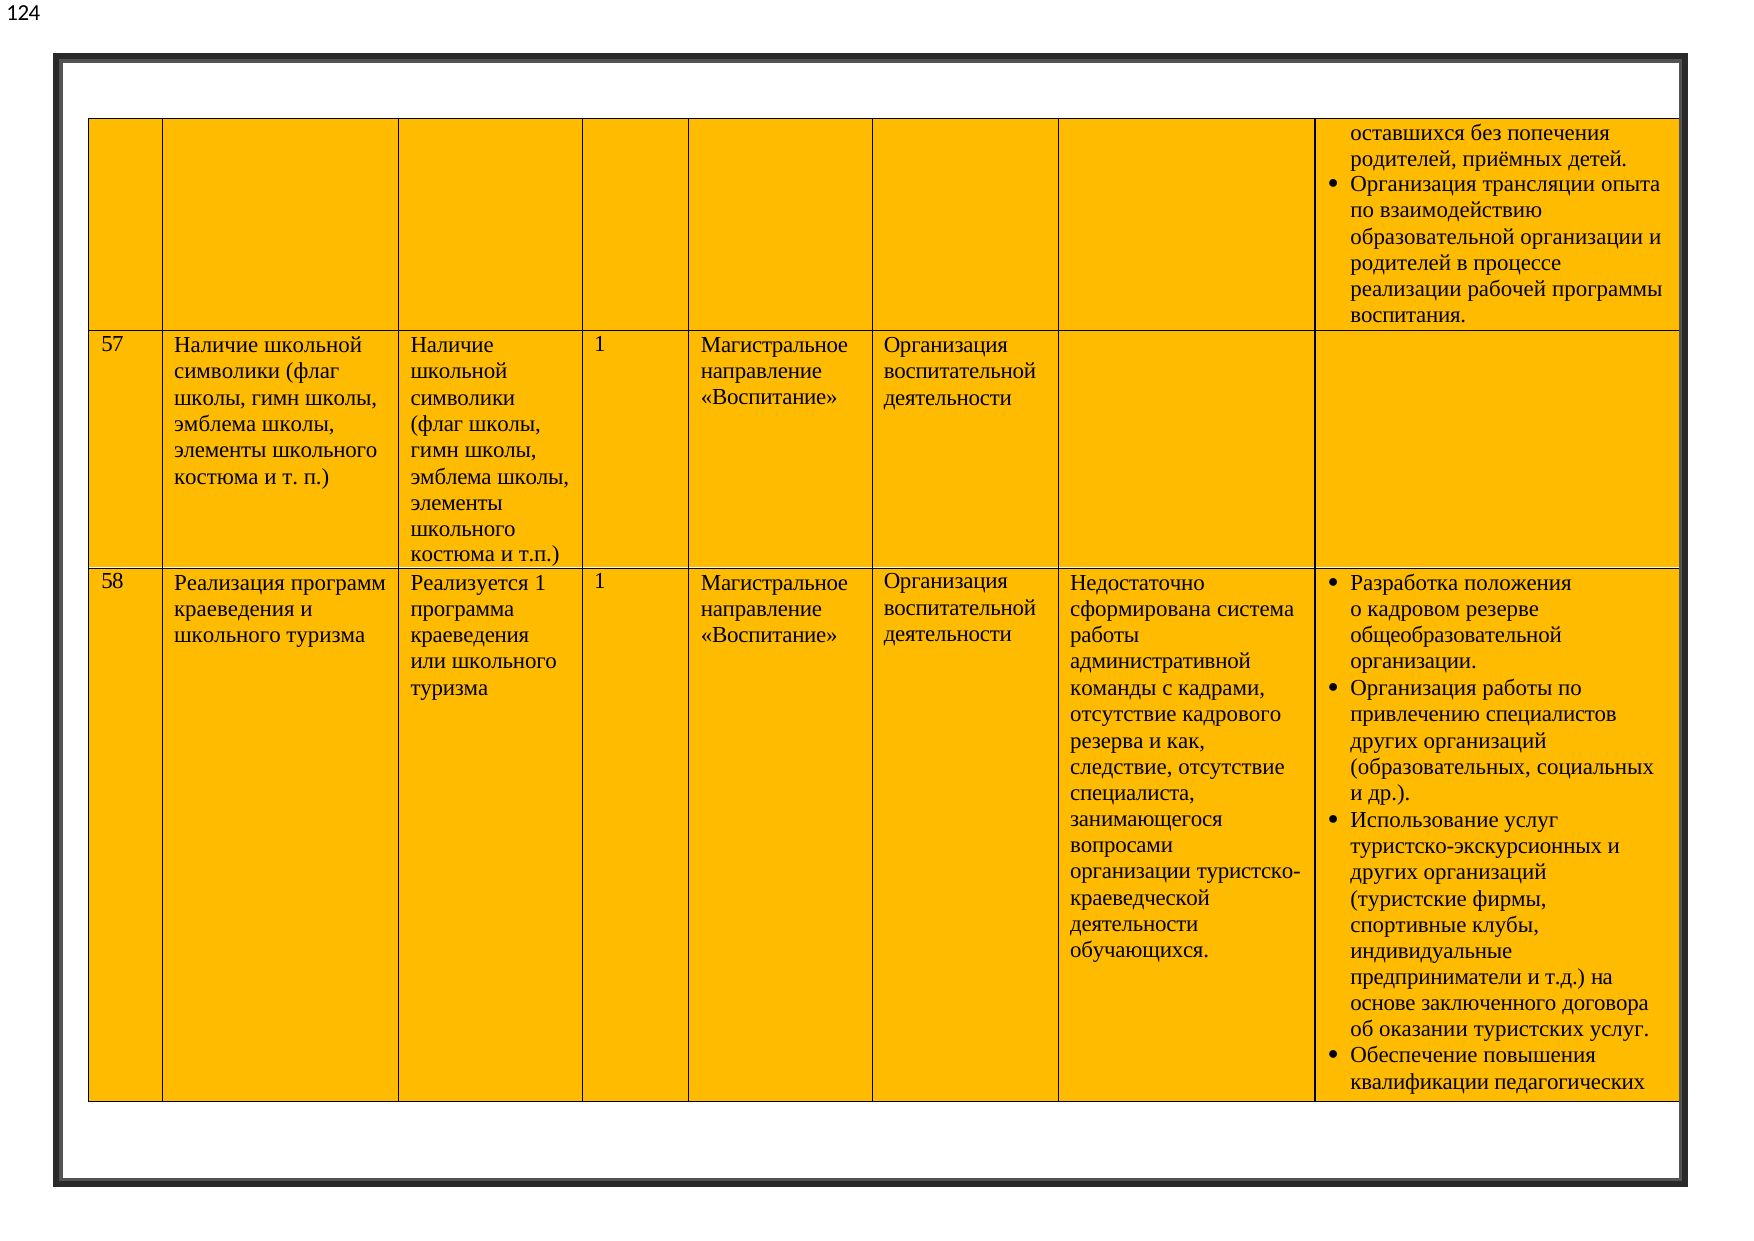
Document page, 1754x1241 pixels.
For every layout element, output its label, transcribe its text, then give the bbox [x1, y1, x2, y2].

table_cell Наличие школьной символики (флаг школы, гимн школы, эмблема школы, элементы школьного костюма и т. п.) [163, 331, 398, 567]
table_header [399, 119, 582, 330]
table_cell Магистральное направление «Воспитание» [689, 569, 872, 1101]
table_cell Магистральное направление «Воспитание» [689, 331, 872, 567]
table_cell Реализуется 1 программа краеведения или школьного туризма [399, 569, 582, 1101]
table_header [583, 119, 688, 330]
table_cell 1 [583, 569, 688, 1101]
table_cell 57 [89, 331, 162, 567]
table_header [689, 119, 872, 330]
table_cell Наличие школьной символики (флаг школы, гимн школы, эмблема школы, элементы школьного костюма и т.п.) [399, 331, 582, 567]
table_cell Недостаточно сформирована система работы административной команды с кадрами, отсутствие кадрового резерва и как, следствие, отсутствие специалиста, занимающегося вопросами организации туристско- краеведческой деятельности обучающихся. [1059, 569, 1314, 1101]
table_cell Организация воспитательной деятельности [873, 569, 1058, 1101]
table_header [163, 119, 398, 330]
table_header [1059, 119, 1314, 330]
table_cell Реализация программ краеведения и школьного туризма [163, 569, 398, 1101]
table_cell Организация воспитательной деятельности [873, 331, 1058, 567]
table_cell 58 [89, 569, 162, 1101]
table_cell [1059, 331, 1314, 567]
table_cell 1 [583, 331, 688, 567]
table_cell [1316, 331, 1679, 567]
table_header [873, 119, 1058, 330]
table_header оставшихся без попечения родителей, приёмных детей. Организация трансляции опыта по взаимодействию образовательной организации и родителей в процессе реализации рабочей программы воспитания. [1316, 119, 1679, 330]
table_cell Разработка положения о кадровом резерве общеобразовательной организации. Организация работы по привлечению специалистов других организаций (образовательных, социальных и др.). Использование услуг туристско-экскурсионных и других организаций (туристские фирмы, спортивные клубы, индивидуальные предприниматели и т.д.) на основе заключенного договора об оказании туристских услуг. Обеспечение повышения квалификации педагогических [1316, 569, 1679, 1101]
table_header [89, 119, 162, 330]
